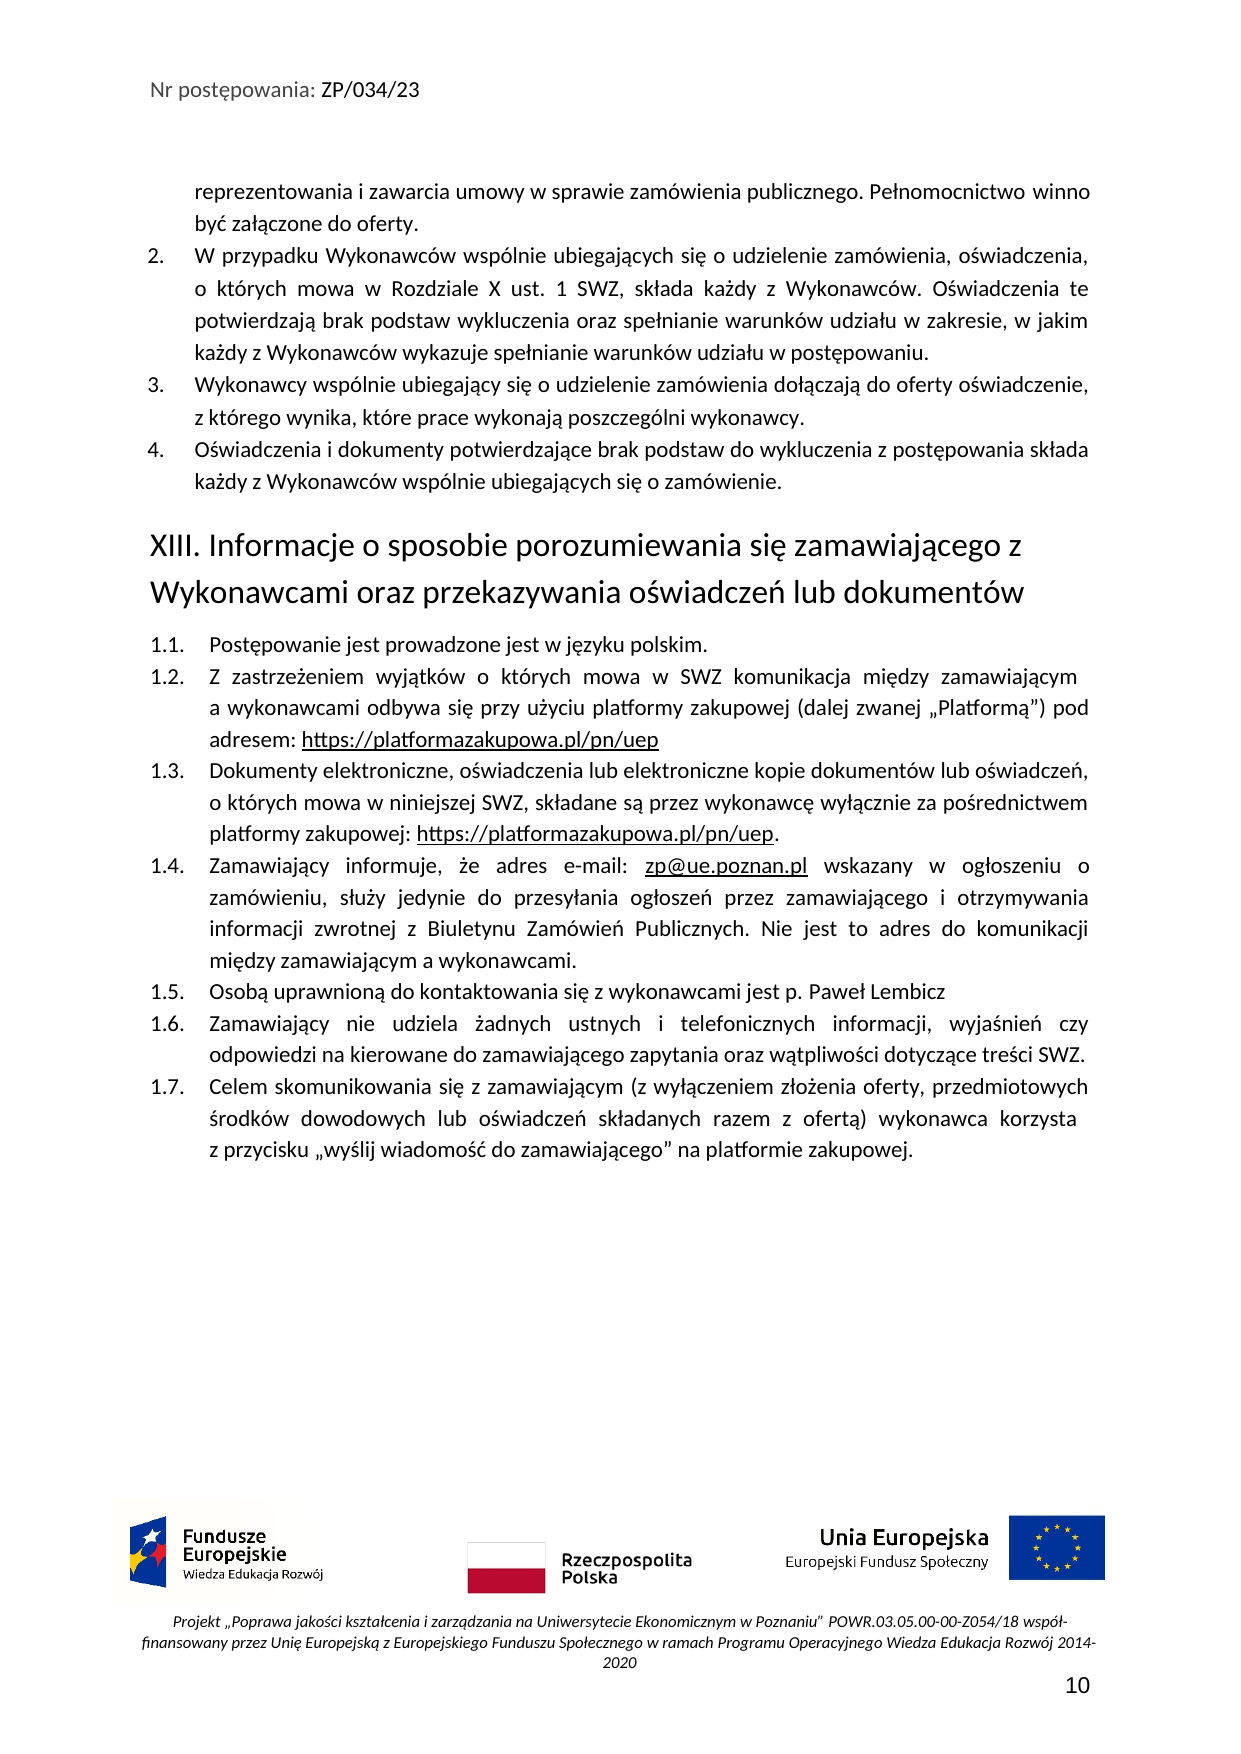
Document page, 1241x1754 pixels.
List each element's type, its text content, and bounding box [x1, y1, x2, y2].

picture [450, 1526, 708, 1610]
list Wykonawcy wspólnie ubiegający się o udzielenie zamówienia dołączają do oferty oświadczenie, z którego wynika, które prace wykonają poszczególni wykonawcy. [147, 370, 1090, 431]
subtitle Z zastrzeżeniem wyjątków o których mowa w SWZ komunikacja między zamawiającym a wykonawcami odbywa się przy użyciu platformy zakupowej (dalej zwanej „Platformą”) pod adresem: https://platformazakupowa.pl/pn/uep [150, 662, 1090, 753]
picture [765, 1494, 1125, 1601]
list Oświadczenia i dokumenty potwierdzające brak podstaw do wykluczenia z postępowania składa każdy z Wykonawców wspólnie ubiegających się o zamówienie. [147, 435, 1090, 495]
subtitle Osobą uprawnioną do kontaktowania się z wykonawcami jest p. Paweł Lembicz [150, 977, 1090, 1005]
subtitle XIII. Informacje o sposobie porozumiewania się zamawiającego z Wykonawcami oraz przekazywania oświadczeń lub dokumentów [150, 524, 1090, 612]
list Celem skomunikowania się z zamawiającym (z wyłączeniem złożenia oferty, przedmiotowych środków dowodowych lub oświadczeń składanych razem z ofertą) wykonawca korzysta z przycisku „wyślij wiadomość do zamawiającego” na platformie zakupowej. [150, 1072, 1090, 1163]
subtitle Postępowanie jest prowadzone jest w języku polskim. [150, 630, 1090, 658]
picture [112, 1498, 340, 1605]
subtitle Zamawiający nie udziela żadnych ustnych i telefonicznych informacji, wyjaśnień czy odpowiedzi na kierowane do zamawiającego zapytania oraz wątpliwości dotyczące treści SWZ. [150, 1009, 1090, 1068]
list W przypadku Wykonawców wspólnie ubiegających się o udzielenie zamówienia, oświadczenia, o których mowa w Rozdziale X ust. 1 SWZ, składa każdy z Wykonawców. Oświadczenia te potwierdzają brak podstaw wykluczenia oraz spełnianie warunków udziału w zakresie, w jakim każdy z Wykonawców wykazuje spełnianie warunków udziału w postępowaniu. [147, 242, 1090, 366]
subtitle Dokumenty elektroniczne, oświadczenia lub elektroniczne kopie dokumentów lub oświadczeń, o których mowa w niniejszej SWZ, składane są przez wykonawcę wyłącznie za pośrednictwem platformy zakupowej: https://platformazakupowa.pl/pn/uep. [150, 756, 1090, 848]
subtitle Zamawiający informuje, że adres e-mail: zp@ue.poznan.pl wskazany w ogłoszeniu o zamówieniu, służy jedynie do przesyłania ogłoszeń przez zamawiającego i otrzymywania informacji zwrotnej z Biuletynu Zamówień Publicznych. Nie jest to adres do komunikacji między zamawiającym a wykonawcami. [150, 851, 1090, 974]
